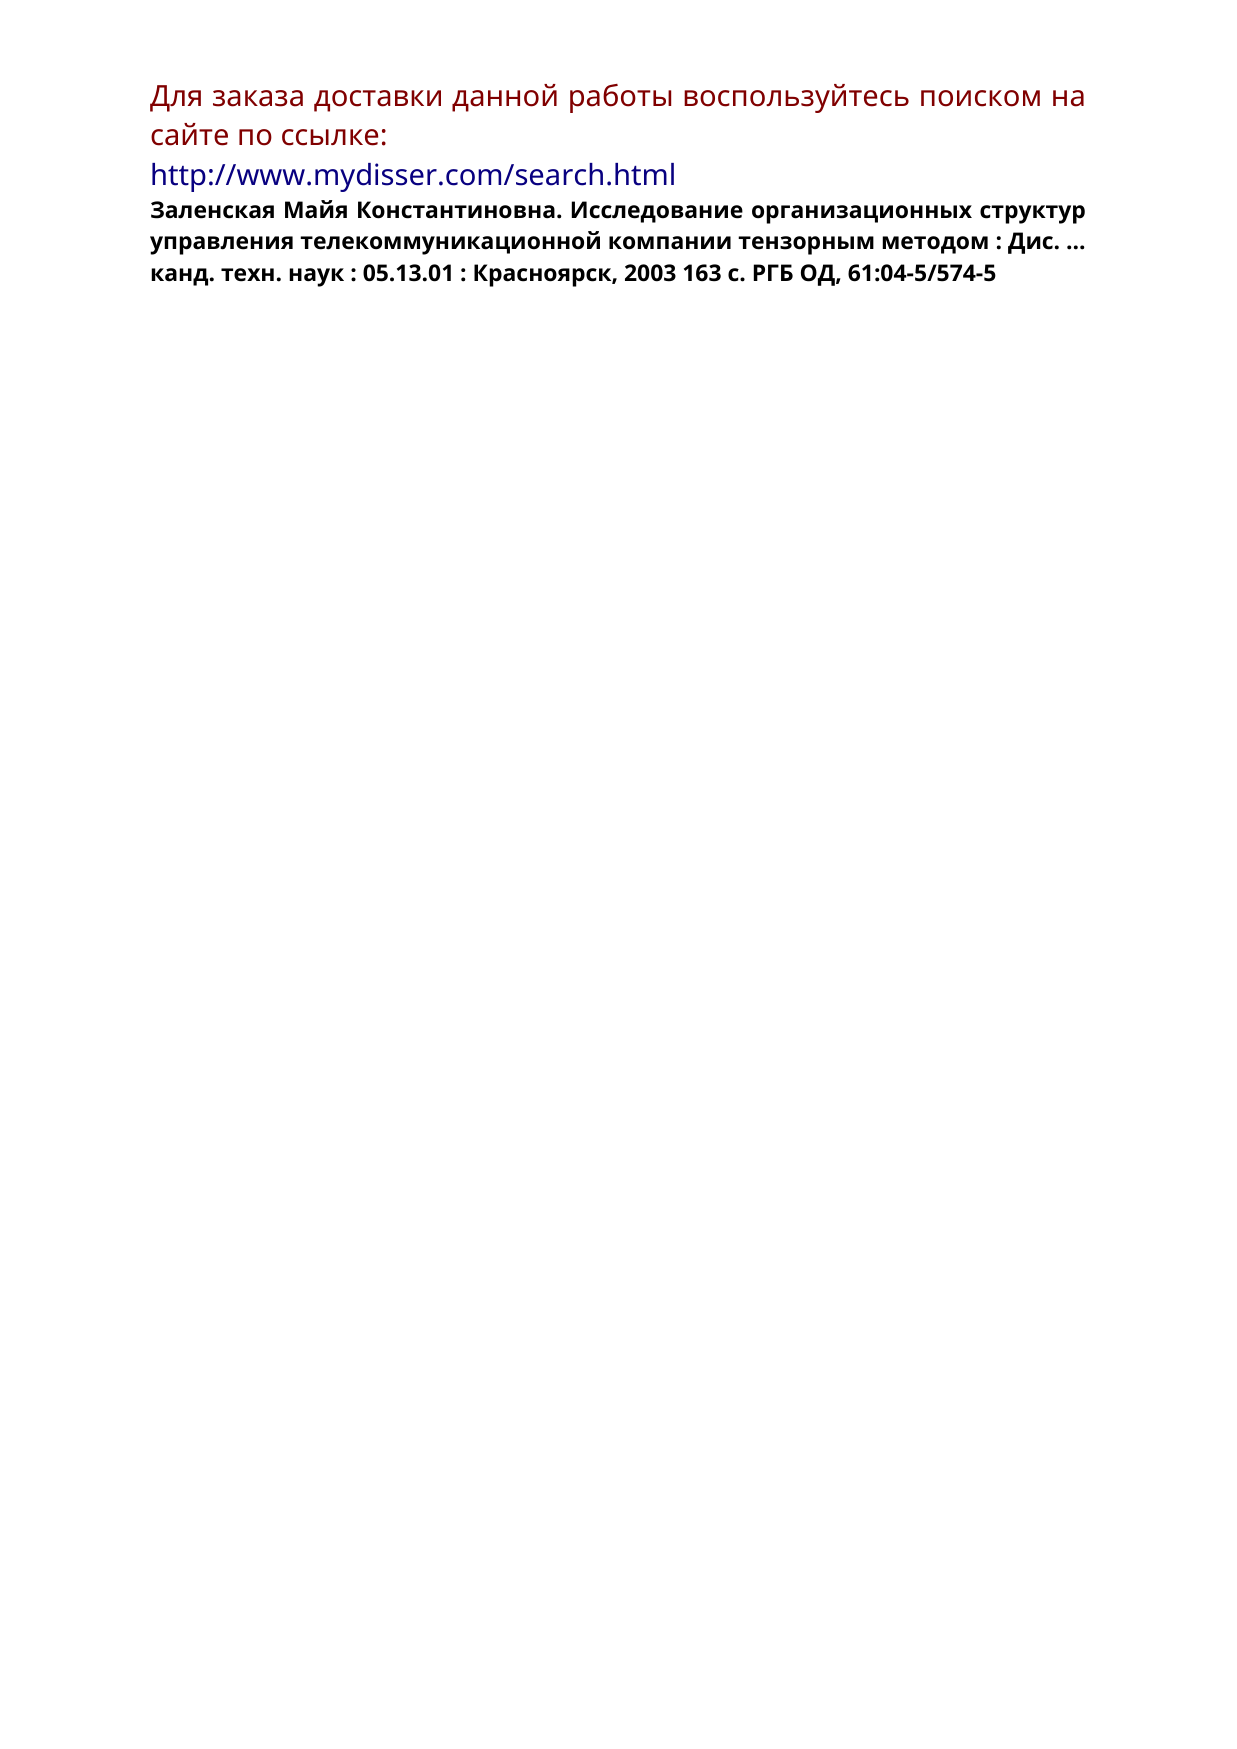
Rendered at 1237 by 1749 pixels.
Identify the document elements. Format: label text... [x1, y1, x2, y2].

text Заленская Майя Константиновна. Исследование организационных структур управления телекоммуникационной компании тензорным методом : Дис. ... канд. техн. наук : 05.13.01 : Красноярск, 2003 163 c. РГБ ОД, 61:04-5/574-5 [150, 194, 1086, 288]
